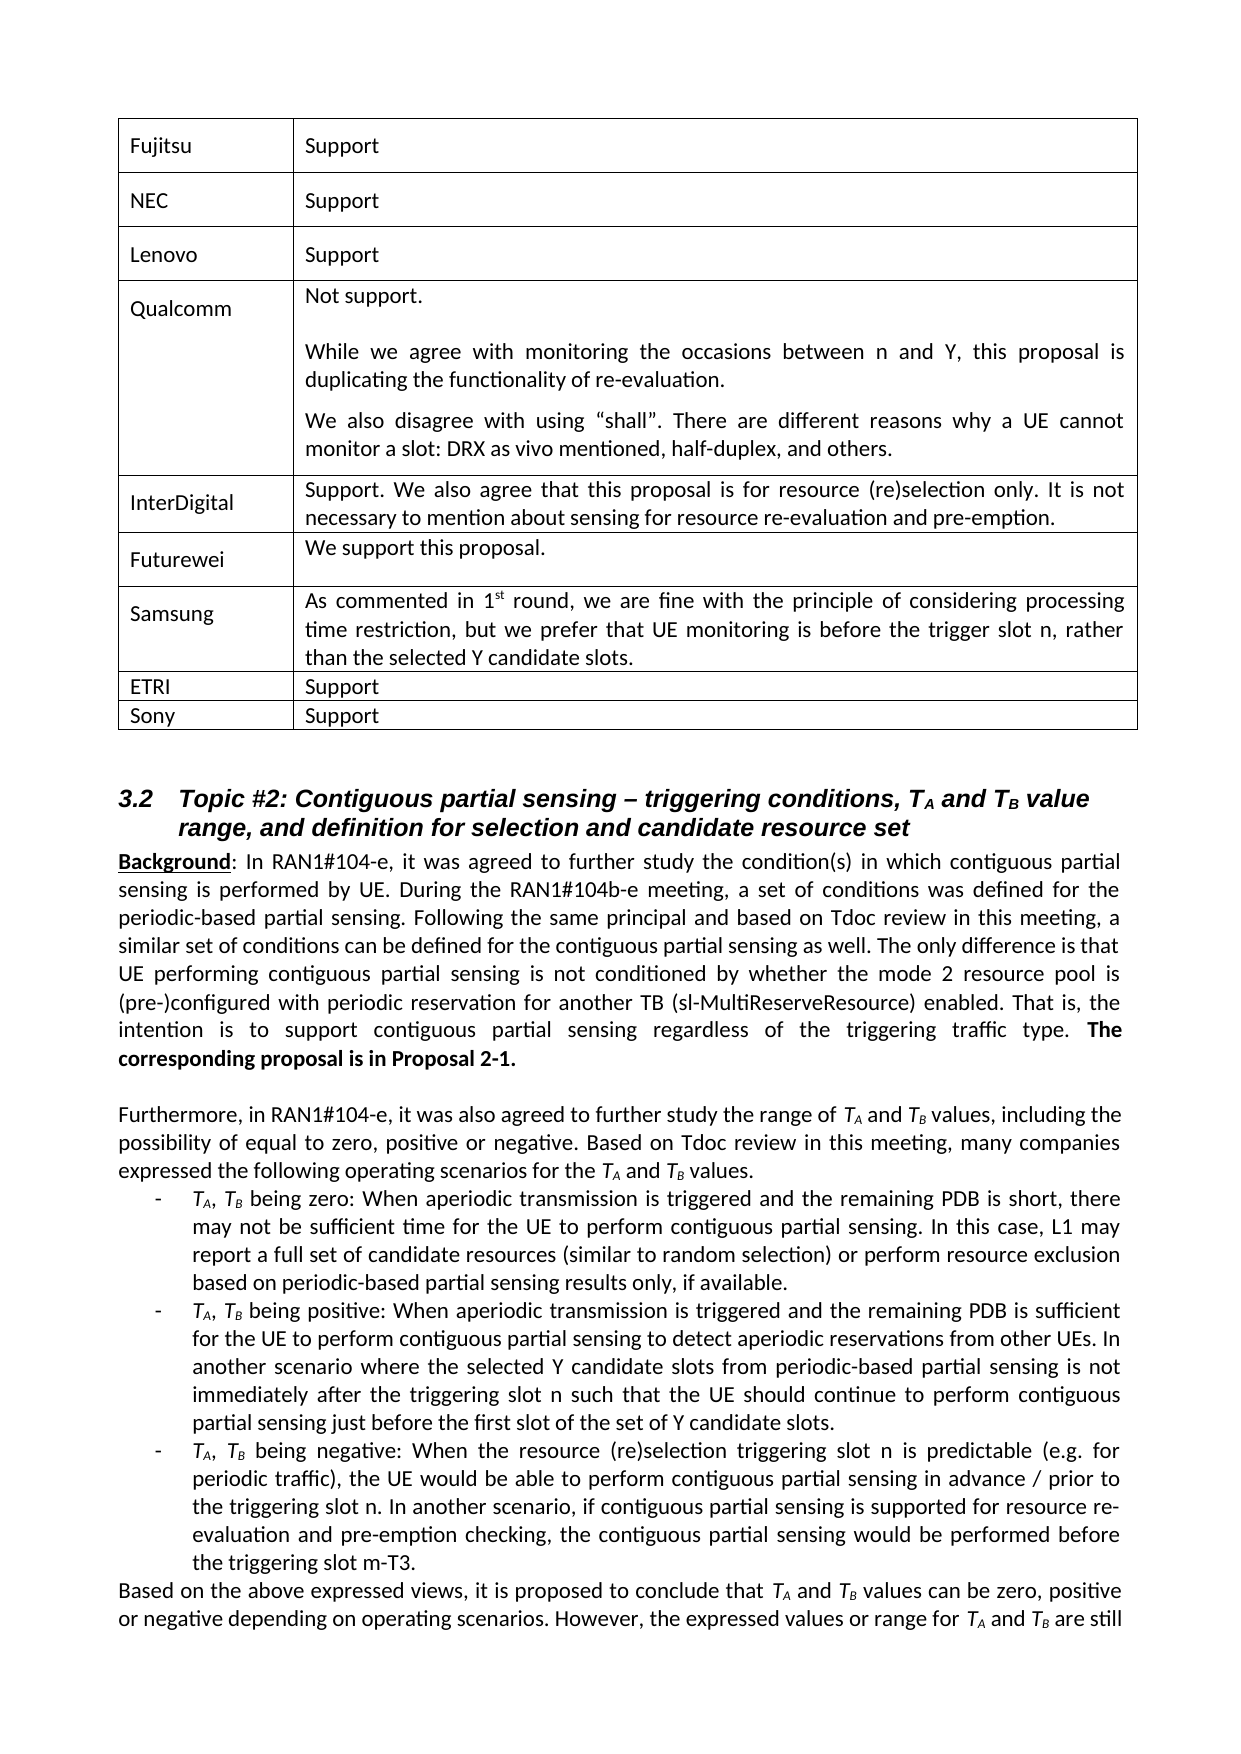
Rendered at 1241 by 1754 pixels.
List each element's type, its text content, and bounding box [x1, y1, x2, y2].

table_cell Support [294, 227, 1137, 280]
table_cell Qualcomm [119, 281, 293, 474]
table_cell Support [294, 701, 1137, 729]
table_cell Sony [119, 701, 293, 729]
list TA, TB being positive: When aperiodic transmission is triggered and the remaining PDB is sufficient for the UE to perform contiguous partial sensing to detect aperiodic reservations from other UEs. In another scenario where the selected Y candidate slots from periodic-based partial sensing is not immediately after the triggering slot n such that the UE should continue to perform contiguous partial sensing just before the first slot of the set of Y candidate slots. [154, 1296, 1122, 1436]
table_cell Support [294, 119, 1137, 172]
table_cell NEC [119, 173, 293, 226]
table_cell Lenovo [119, 227, 293, 280]
table_cell Support. We also agree that this proposal is for resource (re)selection only. It is not necessary to mention about sensing for resource re-evaluation and pre-emption. [294, 476, 1137, 532]
table_cell ETRI [119, 672, 293, 700]
table_cell Samsung [119, 587, 293, 671]
list TA, TB being negative: When the resource (re)selection triggering slot n is predictable (e.g. for periodic traffic), the UE would be able to perform contiguous partial sensing in advance / prior to the triggering slot n. In another scenario, if contiguous partial sensing is supported for resource re-evaluation and pre-emption checking, the contiguous partial sensing would be performed before the triggering slot m-T3. [154, 1436, 1122, 1576]
table_cell Futurewei [119, 533, 293, 586]
table_cell Not support. While we agree with monitoring the occasions between n and Y, this proposal is duplicating the functionality of re-evaluation. We also disagree with using “shall”. There are different reasons why a UE cannot monitor a slot: DRX as vivo mentioned, half-duplex, and others. [294, 281, 1137, 474]
table_cell Support [294, 672, 1137, 700]
text Background: In RAN1#104-e, it was agreed to further study the condition(s) in which contiguous partial sensing is performed by UE. During the RAN1#104b-e meeting, a set of conditions was defined for the periodic-based partial sensing. Following the same principal and based on Tdoc review in this meeting, a similar set of conditions can be defined for the contiguous partial sensing as well. The only difference is that UE performing contiguous partial sensing is not conditioned by whether the mode 2 resource pool is (pre-)configured with periodic reservation for another TB (sl-MultiReserveResource) enabled. That is, the intention is to support contiguous partial sensing regardless of the triggering traffic type. The corresponding proposal is in Proposal 2-1. [118, 847, 1122, 1072]
subtitle Topic #2: Contiguous partial sensing – triggering conditions, TA and TB value range, and definition for selection and candidate resource set [118, 784, 1122, 841]
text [118, 1576, 1122, 1632]
table_cell We support this proposal. [294, 533, 1137, 586]
list TA, TB being zero: When aperiodic transmission is triggered and the remaining PDB is short, there may not be sufficient time for the UE to perform contiguous partial sensing. In this case, L1 may report a full set of candidate resources (similar to random selection) or perform resource exclusion based on periodic-based partial sensing results only, if available. [154, 1184, 1122, 1296]
table_cell InterDigital [119, 476, 293, 532]
table_cell As commented in 1st round, we are fine with the principle of considering processing time restriction, but we prefer that UE monitoring is before the trigger slot n, rather than the selected Y candidate slots. [294, 587, 1137, 671]
table_cell Fujitsu [119, 119, 293, 172]
text Furthermore, in RAN1#104-e, it was also agreed to further study the range of TA and TB values, including the possibility of equal to zero, positive or negative. Based on Tdoc review in this meeting, many companies expressed the following operating scenarios for the TA and TB values. [118, 1100, 1122, 1184]
table_cell Support [294, 173, 1137, 226]
